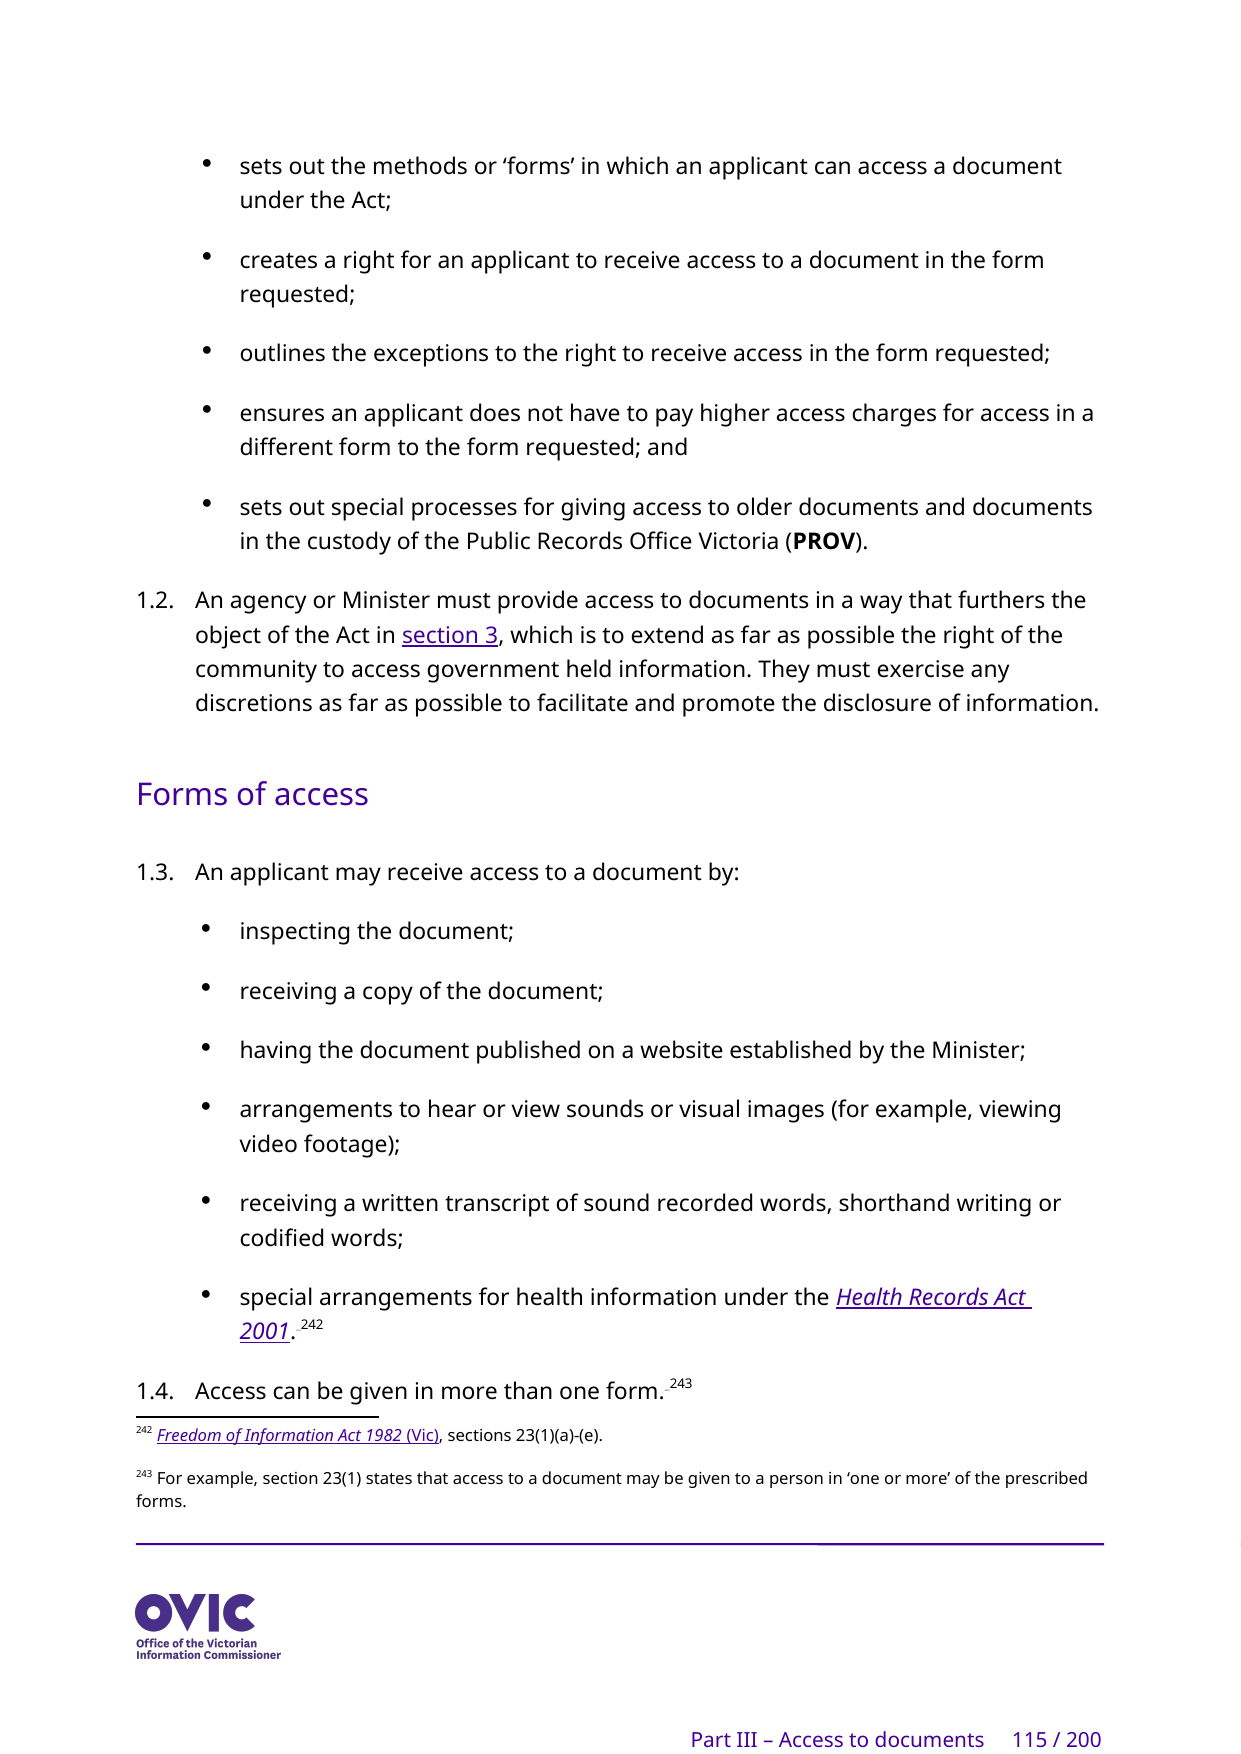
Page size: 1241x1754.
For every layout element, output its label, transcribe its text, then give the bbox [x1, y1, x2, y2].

list sets out the methods or ‘forms’ in which an applicant can access a document under the Act; [203, 150, 1104, 215]
list creates a right for an applicant to receive access to a document in the form requested; [203, 243, 1104, 309]
list special arrangements for health information under the Health Records Act 2001.241F [202, 1281, 1104, 1347]
list An applicant may receive access to a document by: [136, 856, 1104, 887]
list receiving a written transcript of sound recorded words, shorthand writing or codified words; [202, 1187, 1104, 1253]
list An agency or Minister must provide access to documents in a way that furthers the object of the Act in section 3, which is to extend as far as possible the right of the community to access government held information. They must exercise any discretions as far as possible to facilitate and promote the disclosure of information. [136, 584, 1104, 718]
picture [135, 1594, 281, 1659]
list inspecting the document; [202, 915, 1104, 947]
list outlines the exceptions to the right to receive access in the form requested; [203, 337, 1104, 368]
subtitle Forms of access [136, 772, 1104, 814]
list having the document published on a website established by the Minister; [202, 1034, 1104, 1065]
list arrangements to hear or view sounds or visual images (for example, viewing video footage); [202, 1093, 1104, 1159]
list receiving a copy of the document; [202, 975, 1104, 1006]
list Access can be given in more than one form.242F [136, 1375, 1104, 1406]
list sets out special processes for giving access to older documents and documents in the custody of the Public Records Office Victoria (PROV). [203, 490, 1104, 556]
list ensures an applicant does not have to pay higher access charges for access in a different form to the form requested; and [203, 397, 1104, 462]
